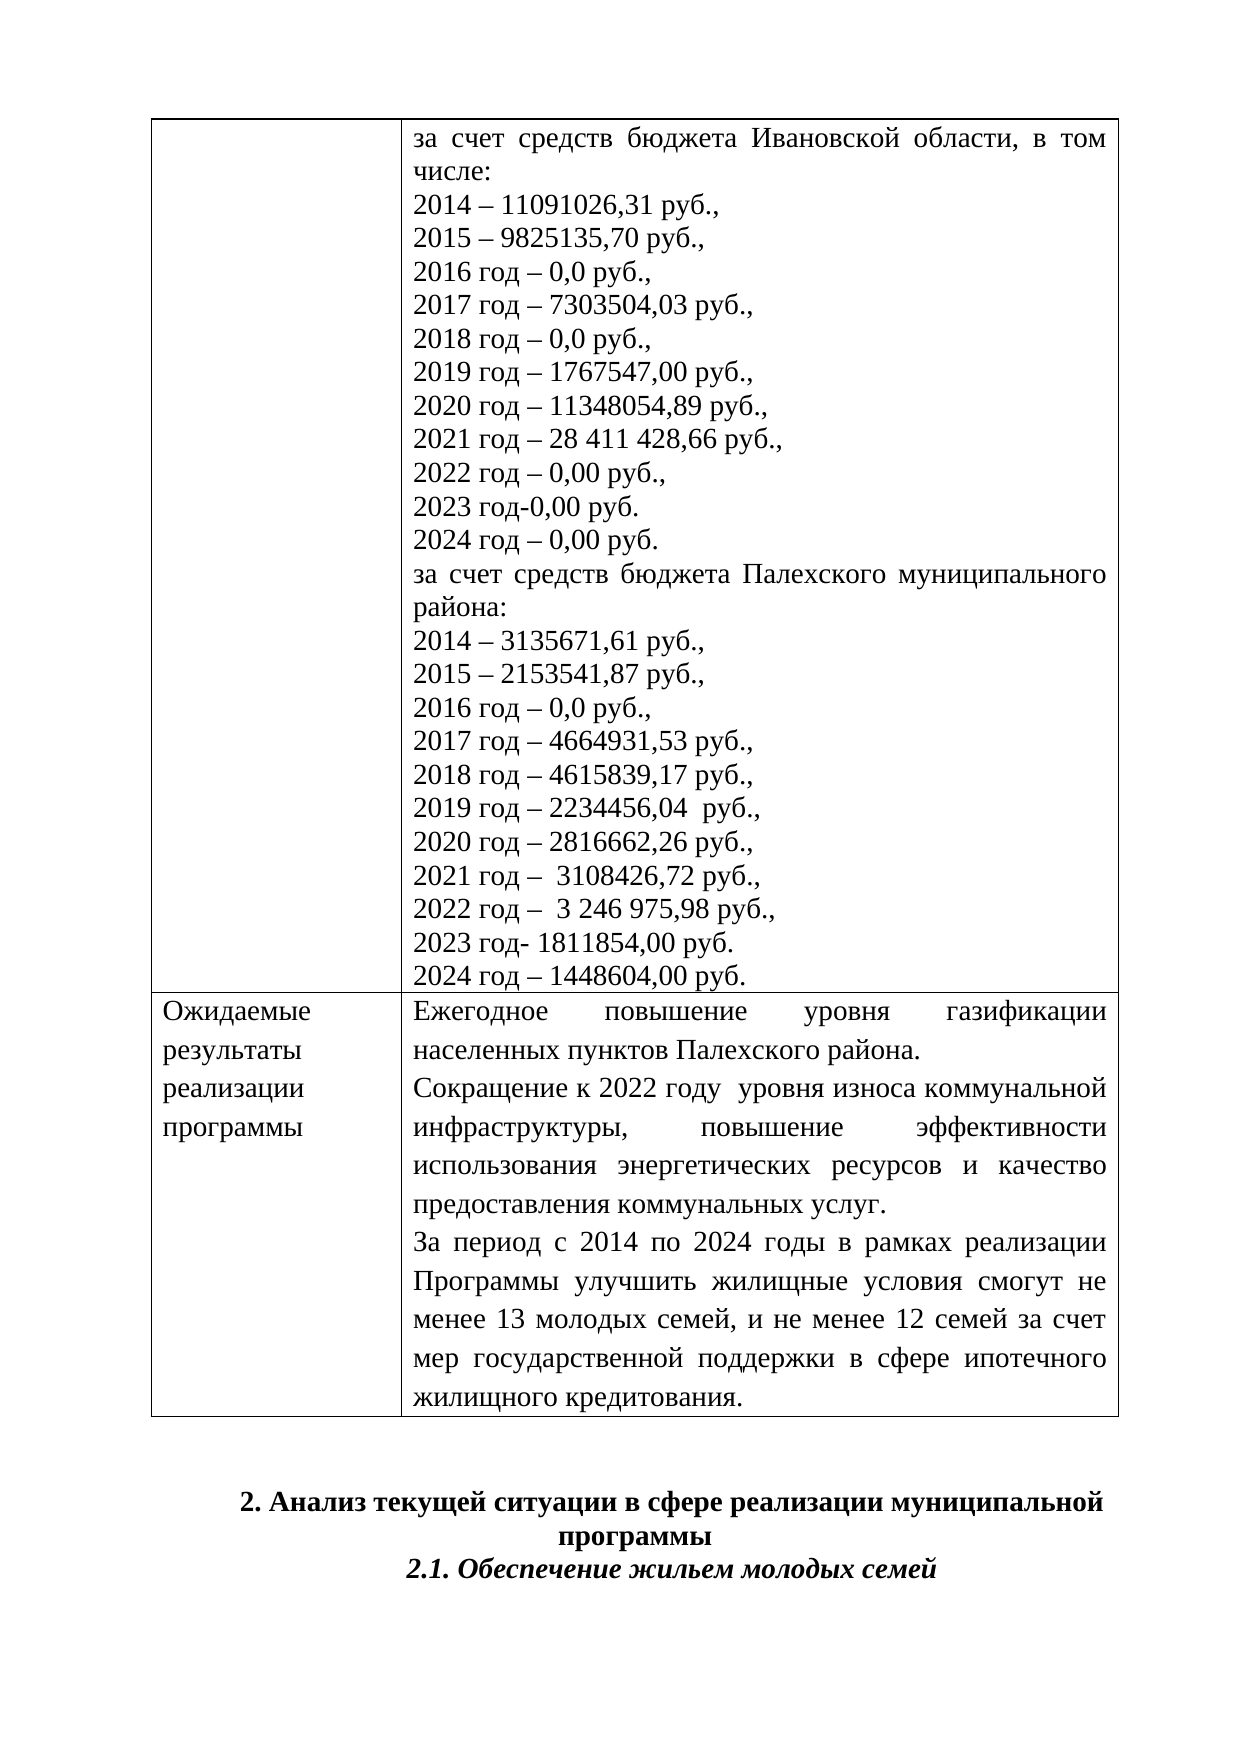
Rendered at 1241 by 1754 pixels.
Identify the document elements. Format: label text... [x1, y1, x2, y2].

table_cell Ожидаемые результаты реализации программы [152, 993, 401, 1416]
text 2.1. Обеспечение жильем молодых семей [162, 1551, 1107, 1585]
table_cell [402, 120, 1118, 992]
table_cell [152, 120, 401, 992]
table_cell Ежегодное повышение уровня газификации населенных пунктов Палехского района. Сокращение к 2022 году уровня износа коммунальной инфраструктуры, повышение эффективности использования энергетических ресурсов и качество предоставления коммунальных услуг. За период с 2014 по 2024 годы в рамках реализации Программы улучшить жилищные условия смогут не менее 13 молодых семей, и не менее 12 семей за счет мер государственной поддержки в сфере ипотечного жилищного кредитования. [402, 993, 1118, 1416]
subtitle 2. Анализ текущей ситуации в сфере реализации муниципальной программы [162, 1484, 1107, 1551]
